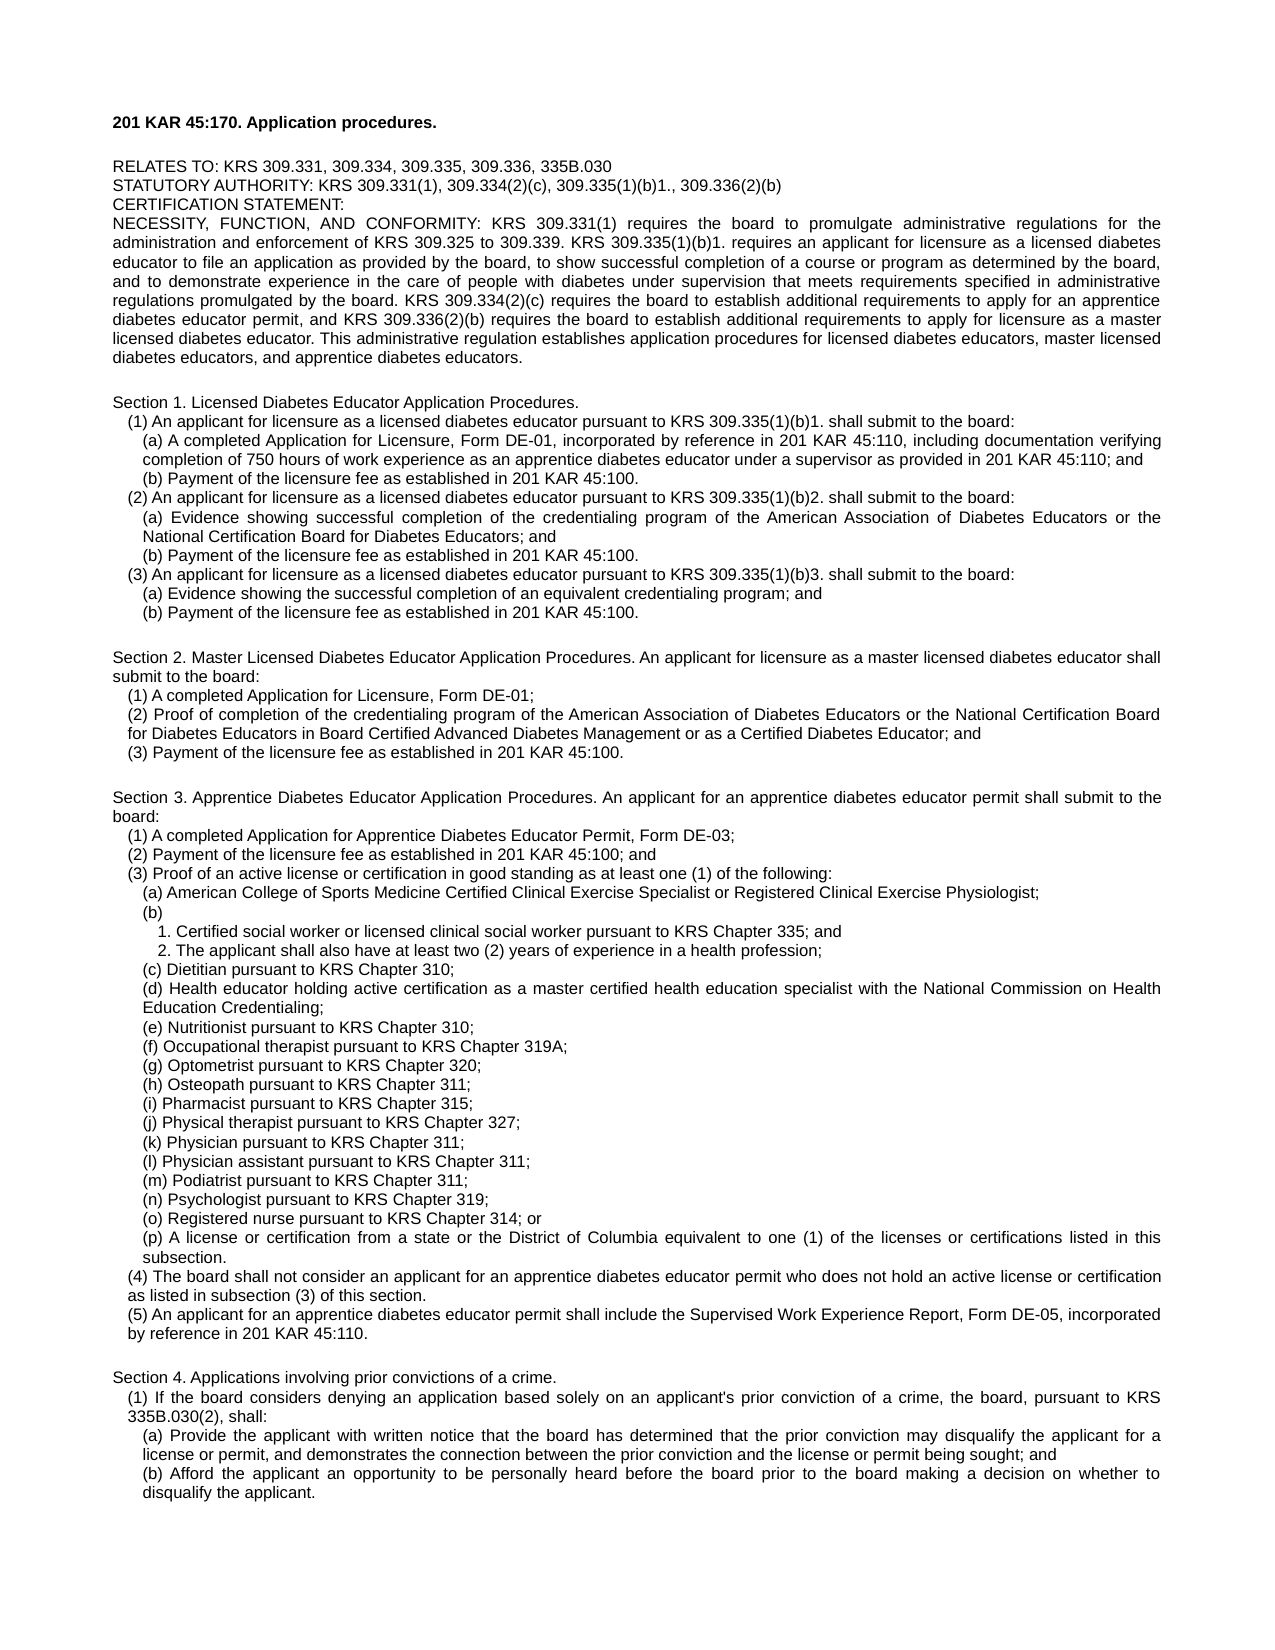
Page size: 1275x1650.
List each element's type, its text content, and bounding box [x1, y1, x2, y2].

text 1. Certified social worker or licensed clinical social worker pursuant to KRS Chapter 335; and [157, 922, 1162, 941]
text Section 2. Master Licensed Diabetes Educator Application Procedures. An applicant for licensure as a master licensed diabetes educator shall submit to the board: [112, 647, 1162, 686]
text (k) Physician pursuant to KRS Chapter 311; [142, 1132, 1162, 1152]
text (n) Psychologist pursuant to KRS Chapter 319; [142, 1190, 1162, 1209]
text (a) American College of Sports Medicine Certified Clinical Exercise Specialist or Registered Clinical Exercise Physiologist; [142, 883, 1162, 902]
text (3) An applicant for licensure as a licensed diabetes educator pursuant to KRS 309.335(1)(b)3. shall submit to the board: [127, 565, 1162, 584]
text (d) Health educator holding active certification as a master certified health education specialist with the National Commission on Health Education Credentialing; [142, 979, 1162, 1017]
text (h) Osteopath pursuant to KRS Chapter 311; [142, 1075, 1162, 1094]
text (1) A completed Application for Licensure, Form DE-01; [127, 686, 1162, 705]
text CERTIFICATION STATEMENT: [112, 195, 1162, 214]
text (1) An applicant for licensure as a licensed diabetes educator pursuant to KRS 309.335(1)(b)1. shall submit to the board: [127, 412, 1162, 431]
text (4) The board shall not consider an applicant for an apprentice diabetes educator permit who does not hold an active license or certification as listed in subsection (3) of this section. [127, 1267, 1162, 1305]
text (g) Optometrist pursuant to KRS Chapter 320; [142, 1056, 1162, 1075]
text (m) Podiatrist pursuant to KRS Chapter 311; [142, 1171, 1162, 1190]
text (c) Dietitian pursuant to KRS Chapter 310; [142, 960, 1162, 979]
text (b) [142, 902, 1162, 922]
text (b) Payment of the licensure fee as established in 201 KAR 45:100. [142, 603, 1162, 622]
text Section 1. Licensed Diabetes Educator Application Procedures. [112, 392, 1162, 412]
text (a) A completed Application for Licensure, Form DE-01, incorporated by reference in 201 KAR 45:110, including documentation verifying completion of 750 hours of work experience as an apprentice diabetes educator under a supervisor as provided in 201 KAR 45:110; and [142, 431, 1162, 469]
text STATUTORY AUTHORITY: KRS 309.331(1), 309.334(2)(c), 309.335(1)(b)1., 309.336(2)(b) [112, 176, 1162, 195]
text (1) If the board considers denying an application based solely on an applicant's prior conviction of a crime, the board, pursuant to KRS 335B.030(2), shall: [127, 1387, 1162, 1426]
text (p) A license or certification from a state or the District of Columbia equivalent to one (1) of the licenses or certifications listed in this subsection. [142, 1228, 1162, 1267]
text (b) Payment of the licensure fee as established in 201 KAR 45:100. [142, 546, 1162, 565]
text (a) Evidence showing the successful completion of an equivalent credentialing program; and [142, 584, 1162, 603]
text (a) Provide the applicant with written notice that the board has determined that the prior conviction may disqualify the applicant for a license or permit, and demonstrates the connection between the prior conviction and the license or permit being sought; and [142, 1426, 1162, 1464]
text (1) A completed Application for Apprentice Diabetes Educator Permit, Form DE-03; [127, 826, 1162, 845]
text 201 KAR 45:170. Application procedures. [112, 112, 1162, 132]
text (5) An applicant for an apprentice diabetes educator permit shall include the Supervised Work Experience Report, Form DE-05, incorporated by reference in 201 KAR 45:110. [127, 1305, 1162, 1343]
text Section 3. Apprentice Diabetes Educator Application Procedures. An applicant for an apprentice diabetes educator permit shall submit to the board: [112, 787, 1162, 826]
text (3) Proof of an active license or certification in good standing as at least one (1) of the following: [127, 864, 1162, 883]
text (2) Proof of completion of the credentialing program of the American Association of Diabetes Educators or the National Certification Board for Diabetes Educators in Board Certified Advanced Diabetes Management or as a Certified Diabetes Educator; and [127, 705, 1162, 743]
text (f) Occupational therapist pursuant to KRS Chapter 319A; [142, 1037, 1162, 1056]
text 2. The applicant shall also have at least two (2) years of experience in a health profession; [157, 941, 1162, 960]
text (b) Afford the applicant an opportunity to be personally heard before the board prior to the board making a decision on whether to disqualify the applicant. [142, 1464, 1162, 1502]
text (a) Evidence showing successful completion of the credentialing program of the American Association of Diabetes Educators or the National Certification Board for Diabetes Educators; and [142, 507, 1162, 546]
text NECESSITY, FUNCTION, AND CONFORMITY: KRS 309.331(1) requires the board to promulgate administrative regulations for the administration and enforcement of KRS 309.325 to 309.339. KRS 309.335(1)(b)1. requires an applicant for licensure as a licensed diabetes educator to file an application as provided by the board, to show successful completion of a course or program as determined by the board, and to demonstrate experience in the care of people with diabetes under supervision that meets requirements specified in administrative regulations promulgated by the board. KRS 309.334(2)(c) requires the board to establish additional requirements to apply for an apprentice diabetes educator permit, and KRS 309.336(2)(b) requires the board to establish additional requirements to apply for licensure as a master licensed diabetes educator. This administrative regulation establishes application procedures for licensed diabetes educators, master licensed diabetes educators, and apprentice diabetes educators. [112, 214, 1162, 367]
text (e) Nutritionist pursuant to KRS Chapter 310; [142, 1017, 1162, 1037]
text (2) Payment of the licensure fee as established in 201 KAR 45:100; and [127, 845, 1162, 864]
text (3) Payment of the licensure fee as established in 201 KAR 45:100. [127, 743, 1162, 762]
text (2) An applicant for licensure as a licensed diabetes educator pursuant to KRS 309.335(1)(b)2. shall submit to the board: [127, 488, 1162, 507]
text (o) Registered nurse pursuant to KRS Chapter 314; or [142, 1209, 1162, 1228]
text (l) Physician assistant pursuant to KRS Chapter 311; [142, 1152, 1162, 1171]
text Section 4. Applications involving prior convictions of a crime. [112, 1368, 1162, 1387]
text (b) Payment of the licensure fee as established in 201 KAR 45:100. [142, 469, 1162, 488]
text (i) Pharmacist pursuant to KRS Chapter 315; [142, 1094, 1162, 1113]
text (j) Physical therapist pursuant to KRS Chapter 327; [142, 1113, 1162, 1132]
text RELATES TO: KRS 309.331, 309.334, 309.335, 309.336, 335B.030 [112, 157, 1162, 176]
